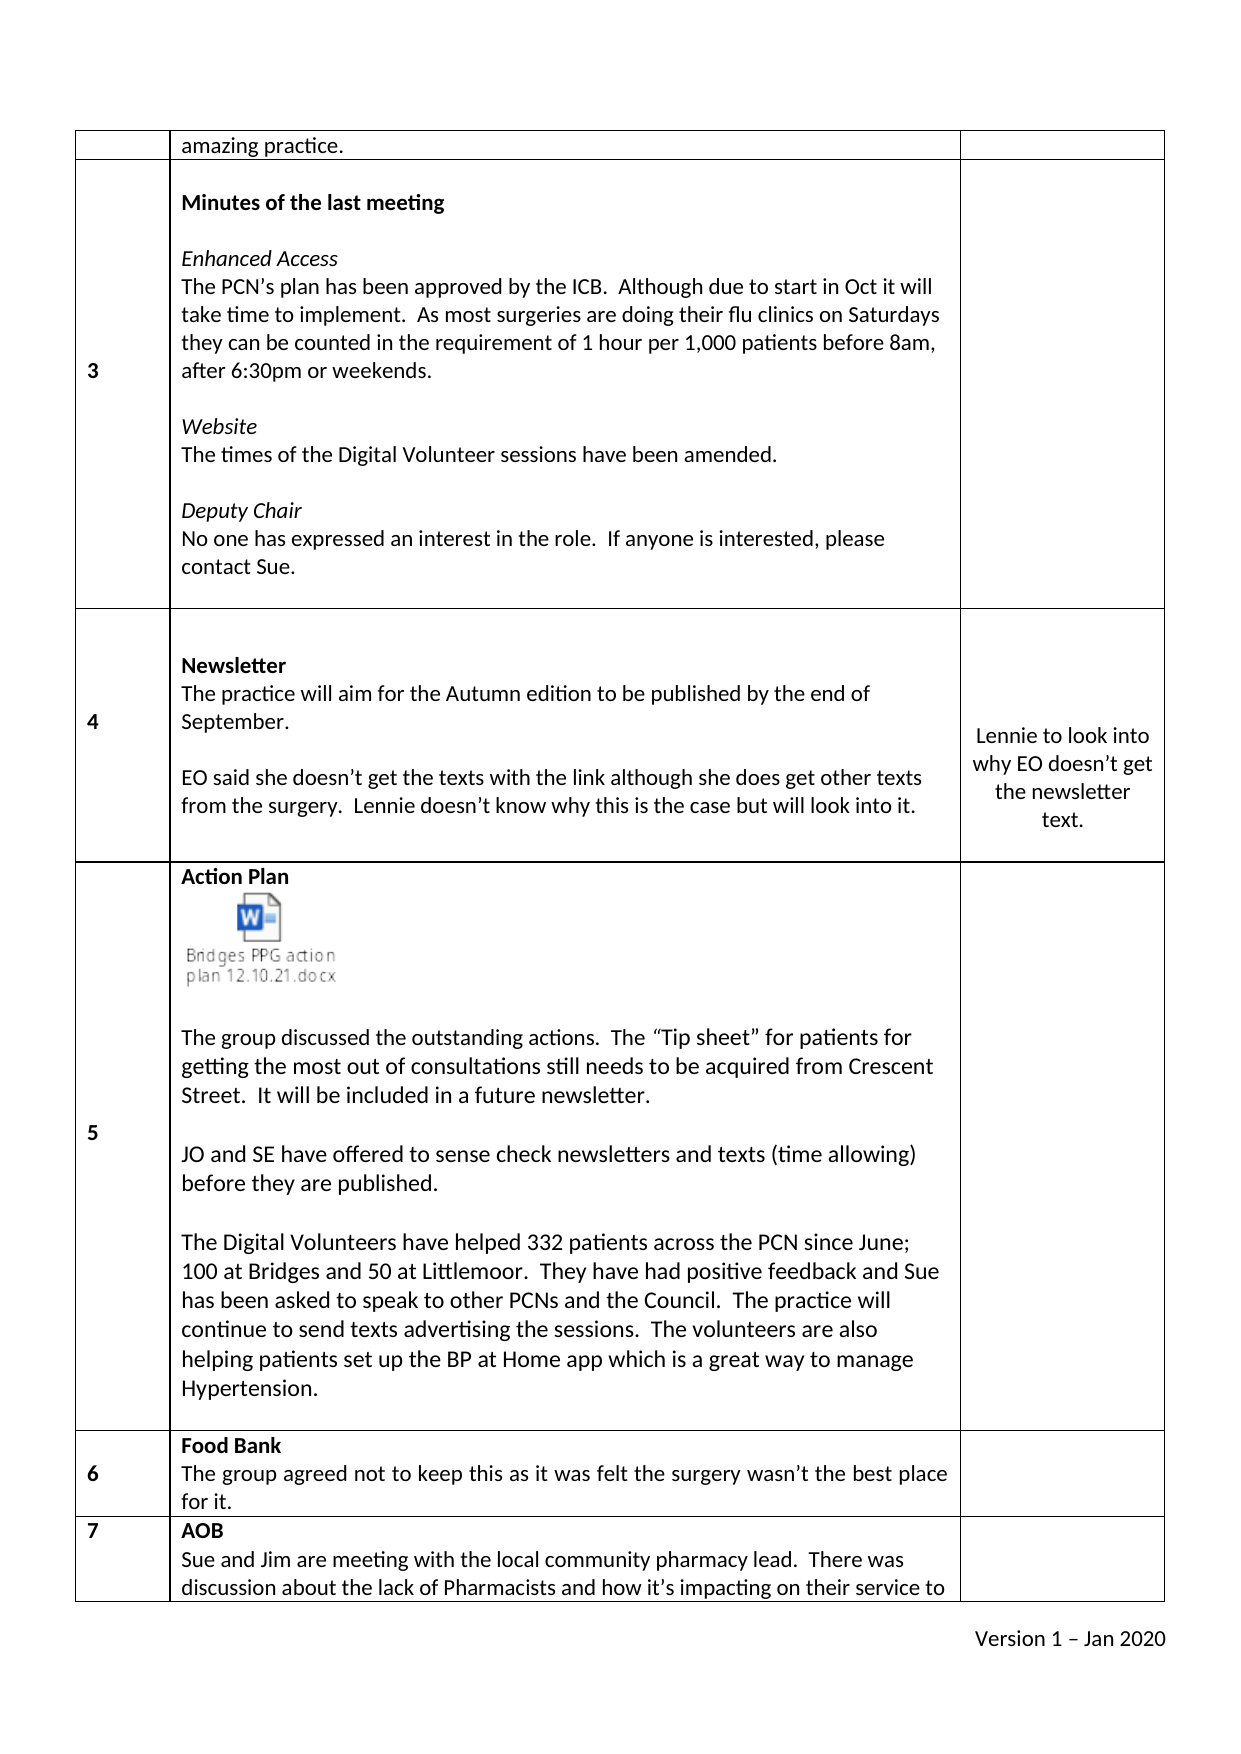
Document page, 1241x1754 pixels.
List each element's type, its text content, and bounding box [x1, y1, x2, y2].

table_cell [961, 1431, 1164, 1516]
table_cell Action Plan The group discussed the outstanding actions. The “Tip sheet” for patients for getting the most out of consultations still needs to be acquired from Crescent Street. It will be included in a future newsletter. JO and SE have offered to sense check newsletters and texts (time allowing) before they are published. The Digital Volunteers have helped 332 patients across the PCN since June; 100 at Bridges and 50 at Littlemoor. They have had positive feedback and Sue has been asked to speak to other PCNs and the Council. The practice will continue to send texts advertising the sessions. The volunteers are also helping patients set up the BP at Home app which is a great way to manage Hypertension. [171, 863, 960, 1430]
table_cell 2 [76, 131, 169, 159]
table_cell [961, 863, 1164, 1430]
table_cell Lennie to look into why EO doesn’t get the newsletter text. [961, 609, 1164, 861]
table_cell [961, 131, 1164, 159]
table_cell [171, 1517, 960, 1601]
table_cell Food Bank The group agreed not to keep this as it was felt the surgery wasn’t the best place for it. [171, 1431, 960, 1516]
table_cell 3 [76, 160, 169, 608]
table_cell 7 [76, 1517, 169, 1601]
table_cell 5 [76, 863, 169, 1430]
table_cell Newsletter The practice will aim for the Autumn edition to be published by the end of September. EO said she doesn’t get the texts with the link although she does get other texts from the surgery. Lennie doesn’t know why this is the case but will look into it. [171, 609, 960, 861]
table_cell [961, 1517, 1164, 1601]
table_cell Minutes of the last meeting Enhanced Access The PCN’s plan has been approved by the ICB. Although due to start in Oct it will take time to implement. As most surgeries are doing their flu clinics on Saturdays they can be counted in the requirement of 1 hour per 1,000 patients before 8am, after 6:30pm or weekends. Website The times of the Digital Volunteer sessions have been amended. Deputy Chair No one has expressed an interest in the role. If anyone is interested, please contact Sue. [171, 160, 960, 608]
table_cell 4 [76, 609, 169, 861]
table_cell 6 [76, 1431, 169, 1516]
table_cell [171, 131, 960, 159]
table_cell [961, 160, 1164, 608]
